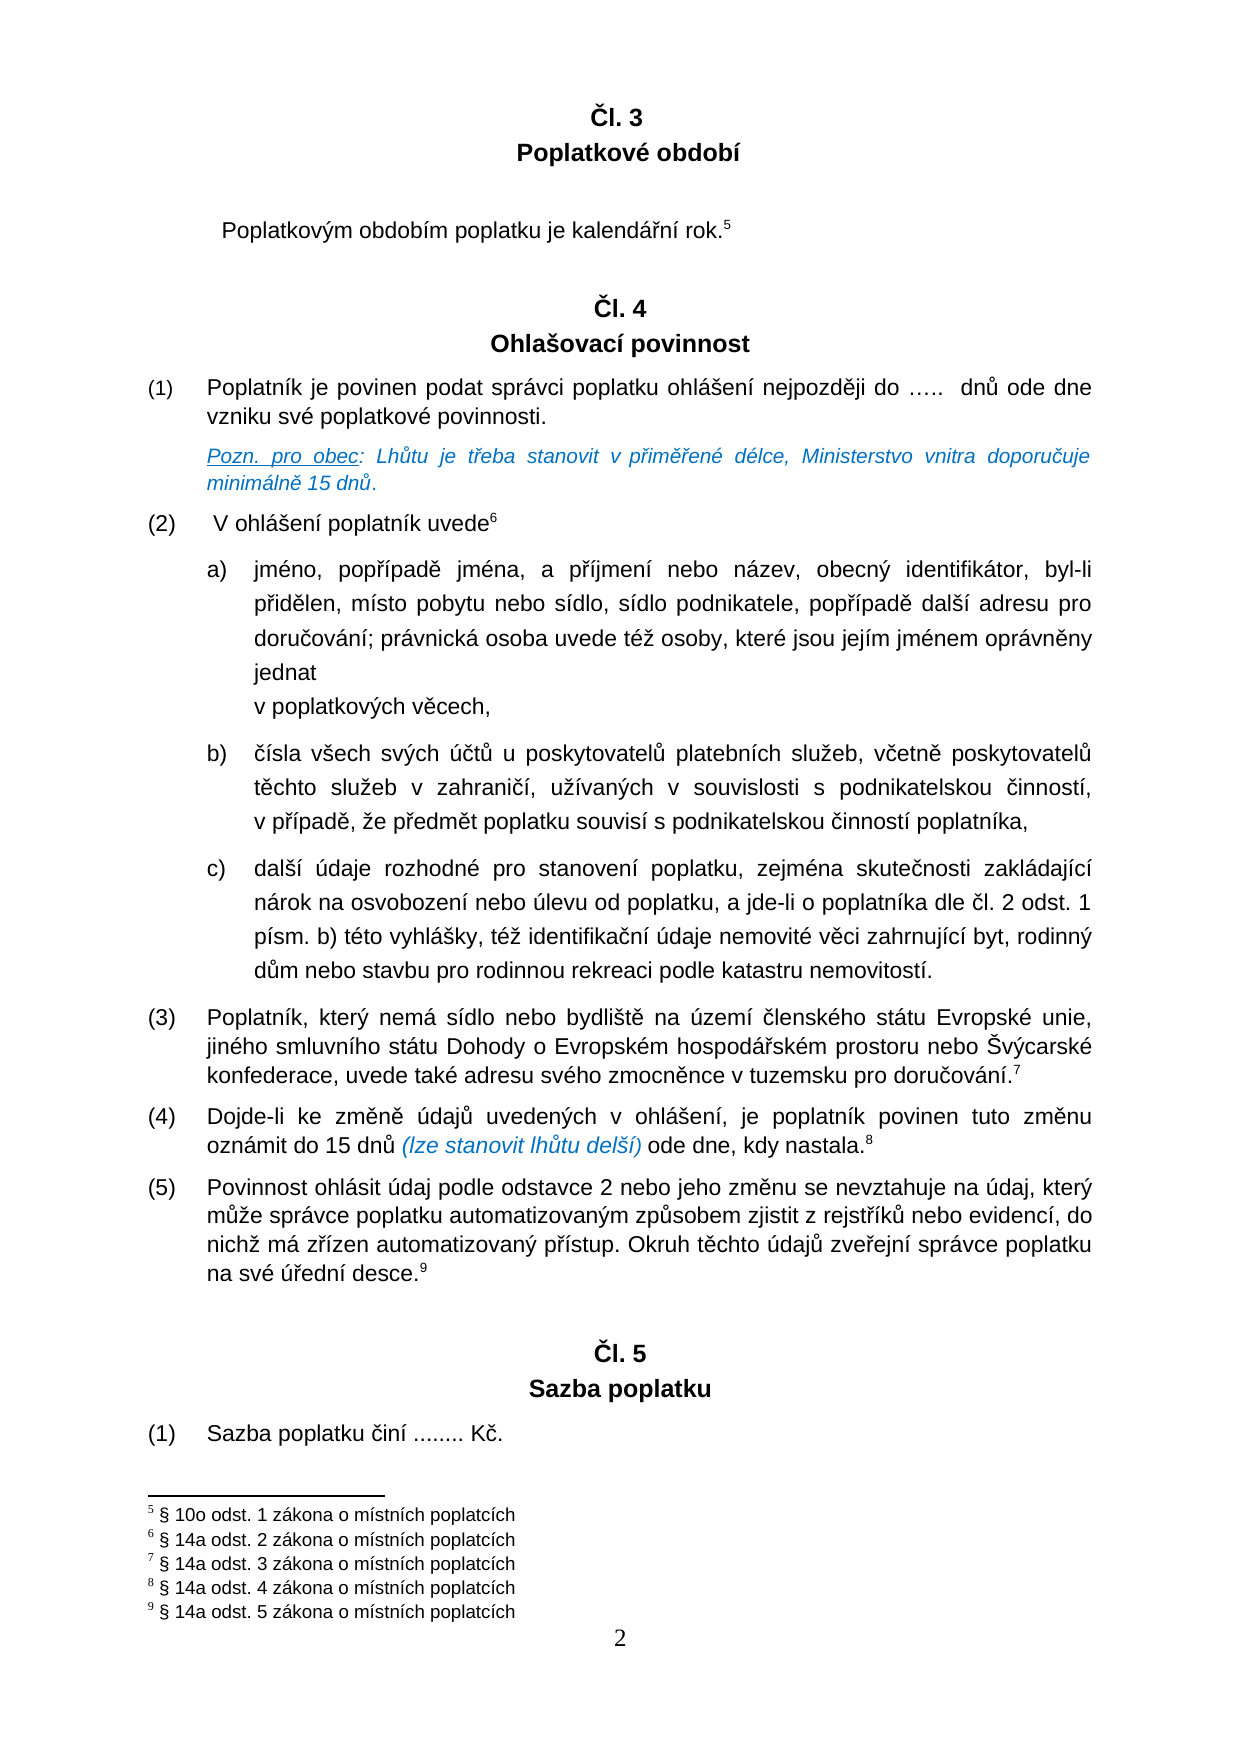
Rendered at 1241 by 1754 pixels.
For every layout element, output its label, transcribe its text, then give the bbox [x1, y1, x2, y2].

text Sazba poplatku [148, 1374, 1093, 1403]
list Dojde-li ke změně údajů uvedených v ohlášení, je poplatník povinen tuto změnu oznámit do 15 dnů (lze stanovit lhůtu delší) ode dne, kdy nastala. [148, 1103, 1093, 1158]
list jméno, popřípadě jména, a příjmení nebo název, obecný identifikátor, byl-li přidělen, místo pobytu nebo sídlo, sídlo podnikatele, popřípadě další adresu pro doručování; právnická osoba uvede též osoby, které jsou jejím jménem oprávněny jednat v poplatkových věcech, [207, 556, 1093, 719]
text Čl. 3 [583, 103, 1093, 132]
list čísla všech svých účtů u poskytovatelů platebních služeb, včetně poskytovatelů těchto služeb v zahraničí, užívaných v souvislosti s podnikatelskou činností, v případě, že předmět poplatku souvisí s podnikatelskou činností poplatníka, [207, 739, 1093, 834]
list V ohlášení poplatník uvede [148, 509, 1093, 536]
list Sazba poplatku činí ........ Kč. [148, 1420, 1093, 1446]
text Čl. 4 [148, 293, 1093, 322]
text Ohlašovací povinnost [148, 328, 1093, 357]
text Poplatkovým obdobím poplatku je kalendářní rok. [148, 217, 1093, 243]
list Poplatník je povinen podat správci poplatku ohlášení nejpozději do ….. dnů ode dne vzniku své poplatkové povinnosti. [148, 374, 1093, 429]
text Poplatkové období [510, 138, 1093, 167]
list Povinnost ohlásit údaj podle odstavce 2 nebo jeho změnu se nevztahuje na údaj, který může správce poplatku automatizovaným způsobem zjistit z rejstříků nebo evidencí, do nichž má zřízen automatizovaný přístup. Okruh těchto údajů zveřejní správce poplatku na své úřední desce. [148, 1173, 1093, 1287]
list další údaje rozhodné pro stanovení poplatku, zejména skutečnosti zakládající nárok na osvobození nebo úlevu od poplatku, a jde-li o poplatníka dle čl. 2 odst. 1 písm. b) této vyhlášky, též identifikační údaje nemovité věci zahrnující byt, rodinný dům nebo stavbu pro rodinnou rekreaci podle katastru nemovitostí. [207, 854, 1093, 983]
text Pozn. pro obec: Lhůtu je třeba stanovit v přiměřené délce, Ministerstvo vnitra doporučuje minimálně 15 dnů. [207, 444, 1093, 495]
text Čl. 5 [148, 1339, 1093, 1368]
list Poplatník, který nemá sídlo nebo bydliště na území členského státu Evropské unie, jiného smluvního státu Dohody o Evropském hospodářském prostoru nebo Švýcarské konfederace, uvede také adresu svého zmocněnce v tuzemsku pro doručování. [148, 1004, 1093, 1088]
